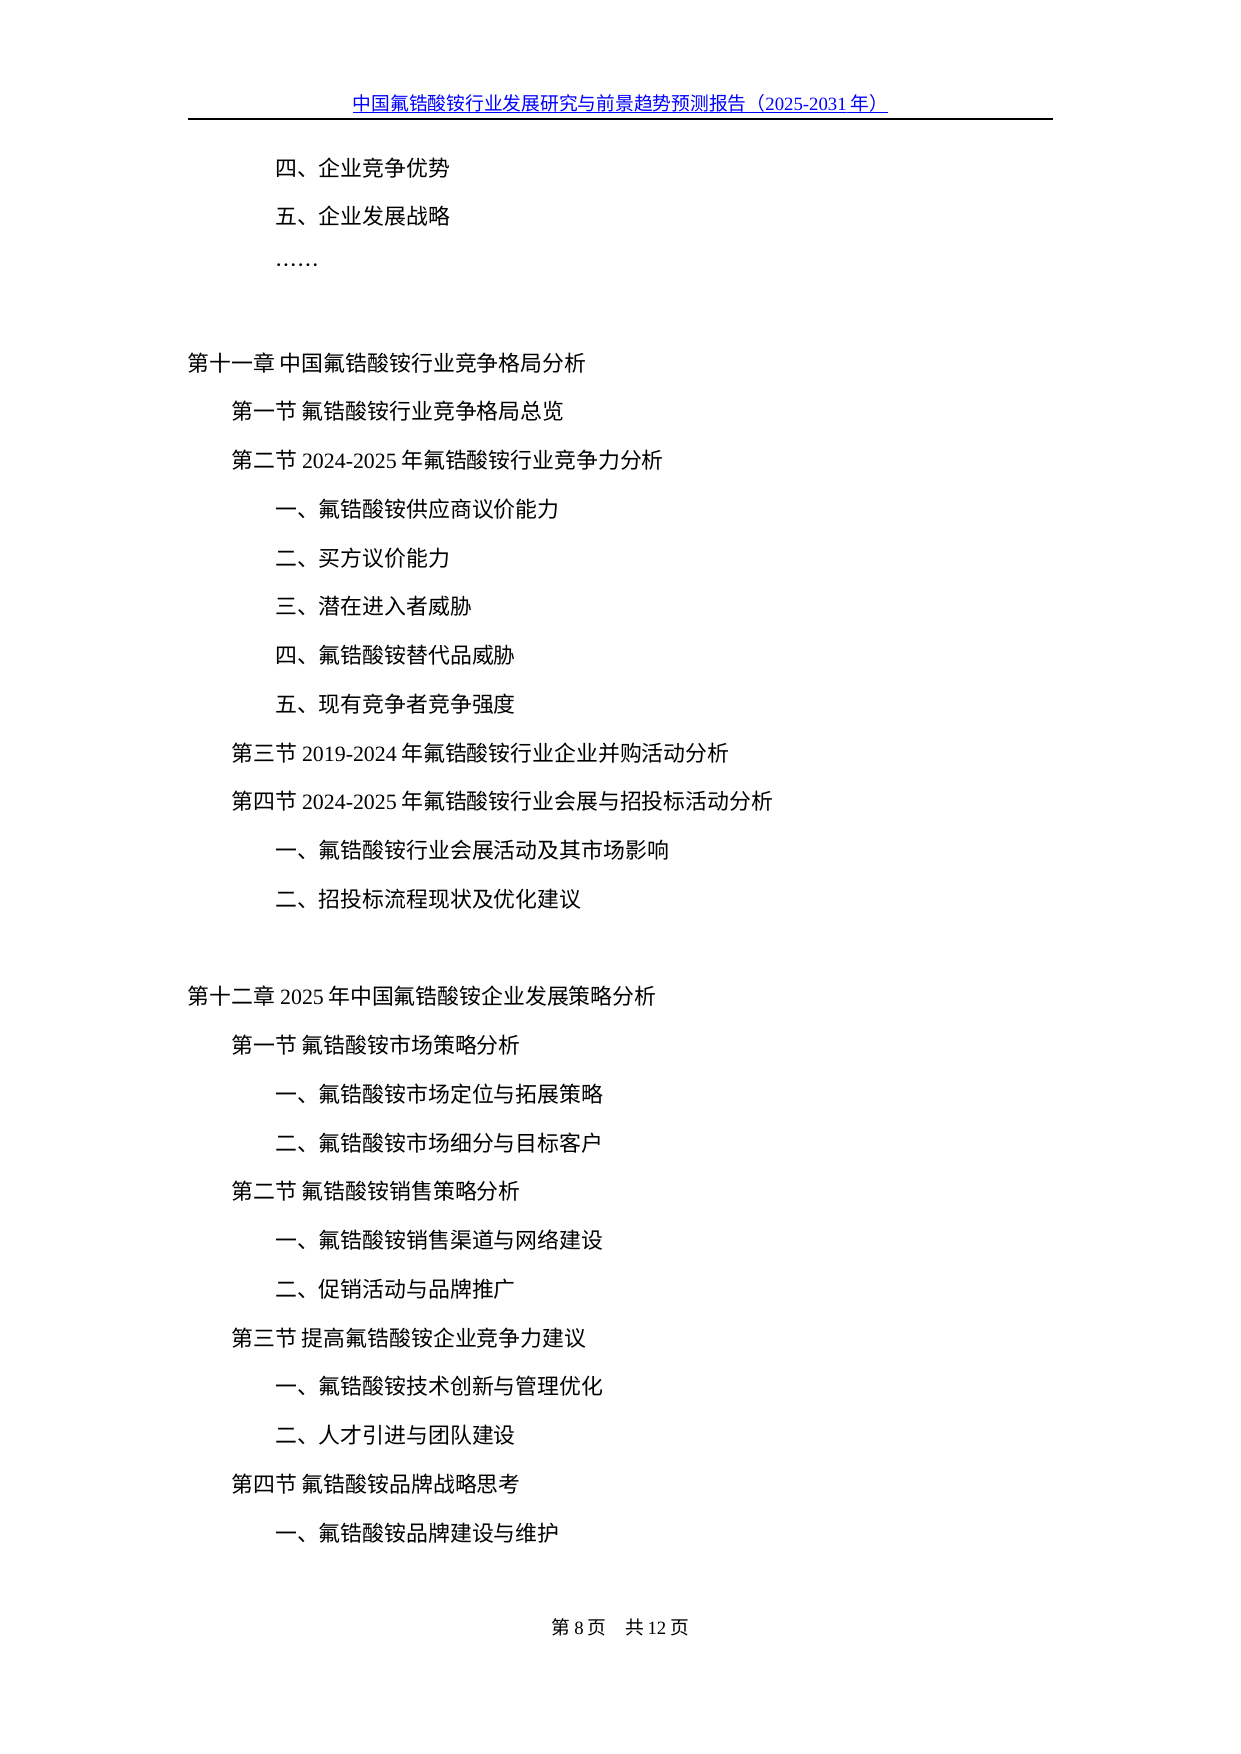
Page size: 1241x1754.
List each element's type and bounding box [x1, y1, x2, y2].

text [187, 150, 1053, 1548]
